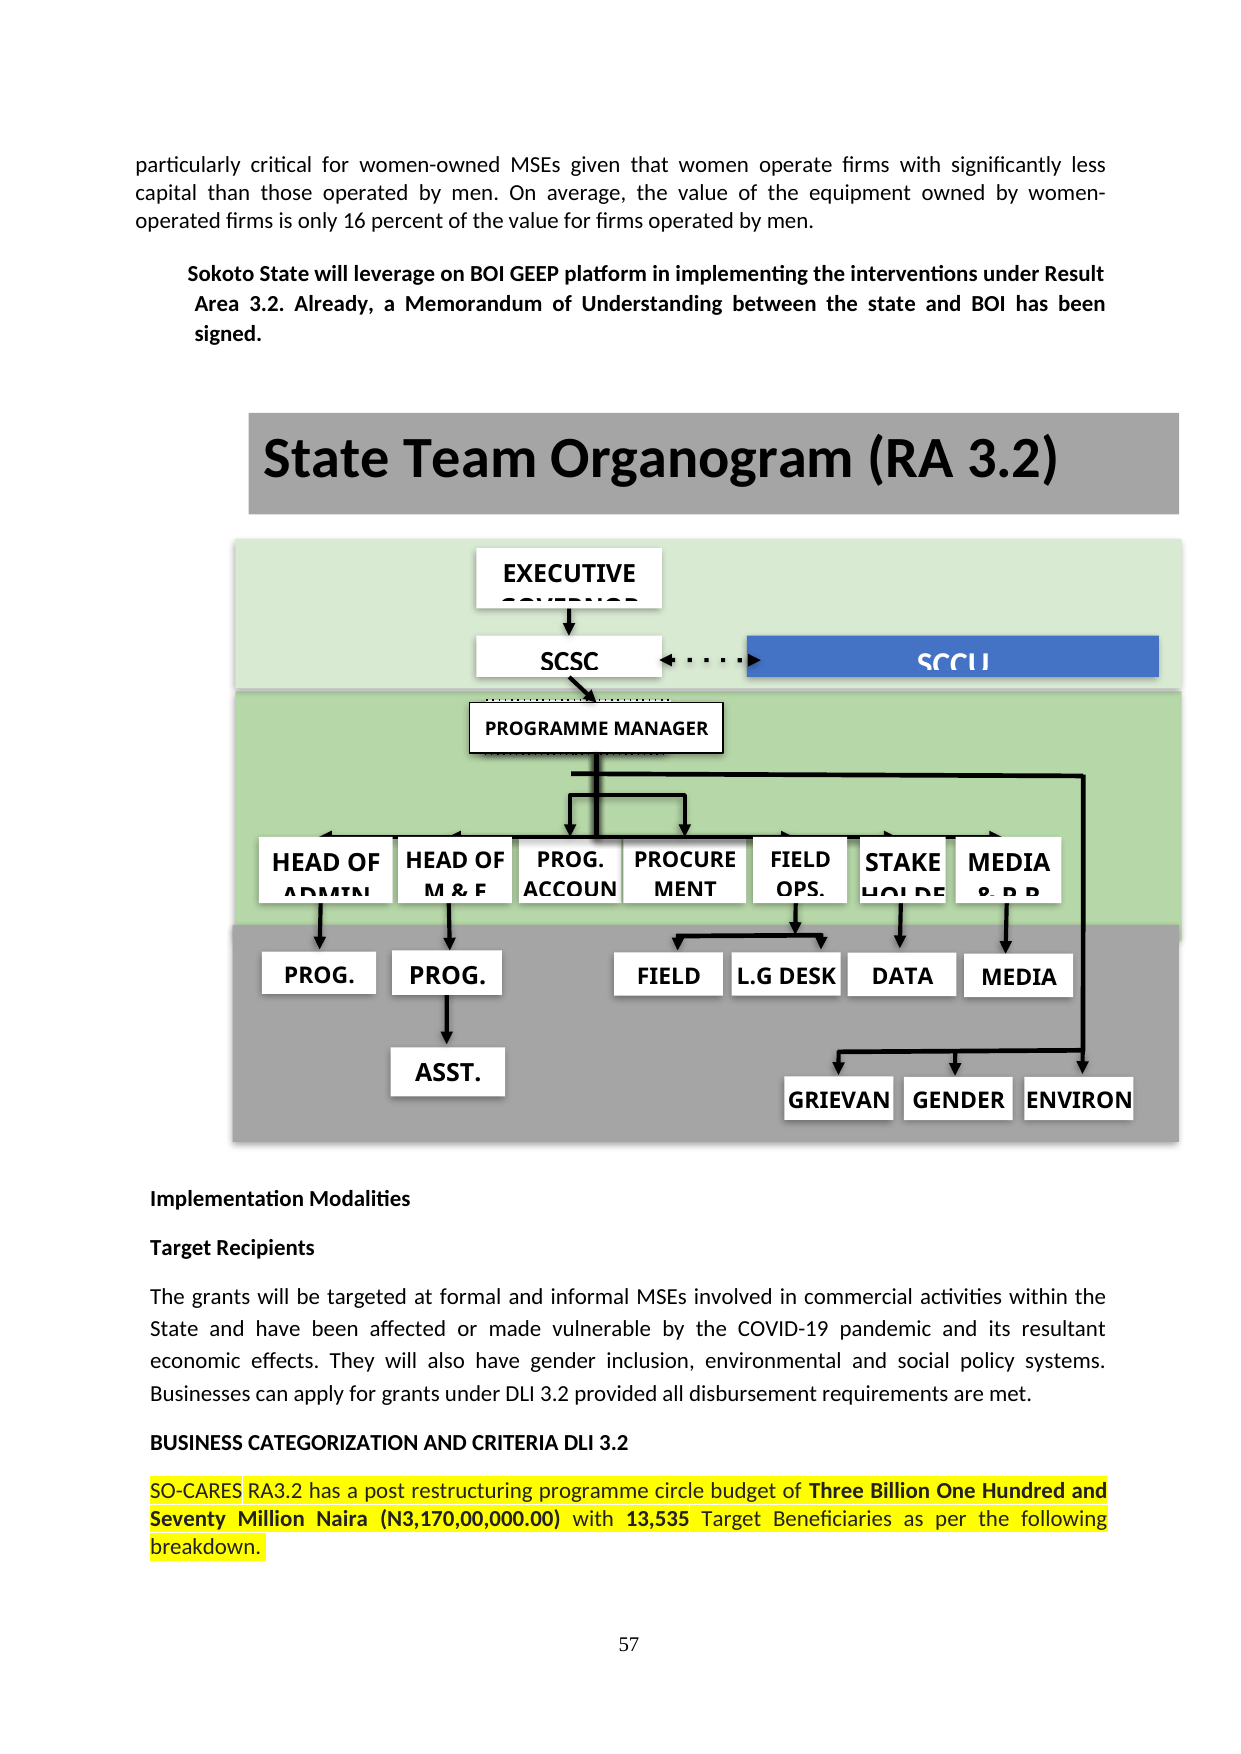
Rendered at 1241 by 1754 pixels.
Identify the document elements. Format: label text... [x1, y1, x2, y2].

text Target Recipients [150, 1233, 1107, 1261]
text SO-CARES RA3.2 has a post restructuring programme circle budget of Three Billion One Hundred and Seventy Million Naira (N3,170,00,000.00) with 13,535 Target Beneficiaries as per the following breakdown. [150, 1476, 1107, 1561]
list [11, 150, 1107, 234]
text The grants will be targeted at formal and informal MSEs involved in commercial activities within the State and have been affected or made vulnerable by the COVID-19 pandemic and its resultant economic effects. They will also have gender inclusion, environmental and social policy systems. Businesses can apply for grants under DLI 3.2 provided all disbursement requirements are met. [150, 1282, 1107, 1407]
text BUSINESS CATEGORIZATION AND CRITERIA DLI 3.2 [150, 1428, 1107, 1456]
text Sokoto State will leverage on BOI GEEP platform in implementing the interventions under Result Area 3.2. Already, a Memorandum of Understanding between the state and BOI has been signed. [119, 259, 1107, 347]
text Implementation Modalities [150, 1184, 1107, 1212]
